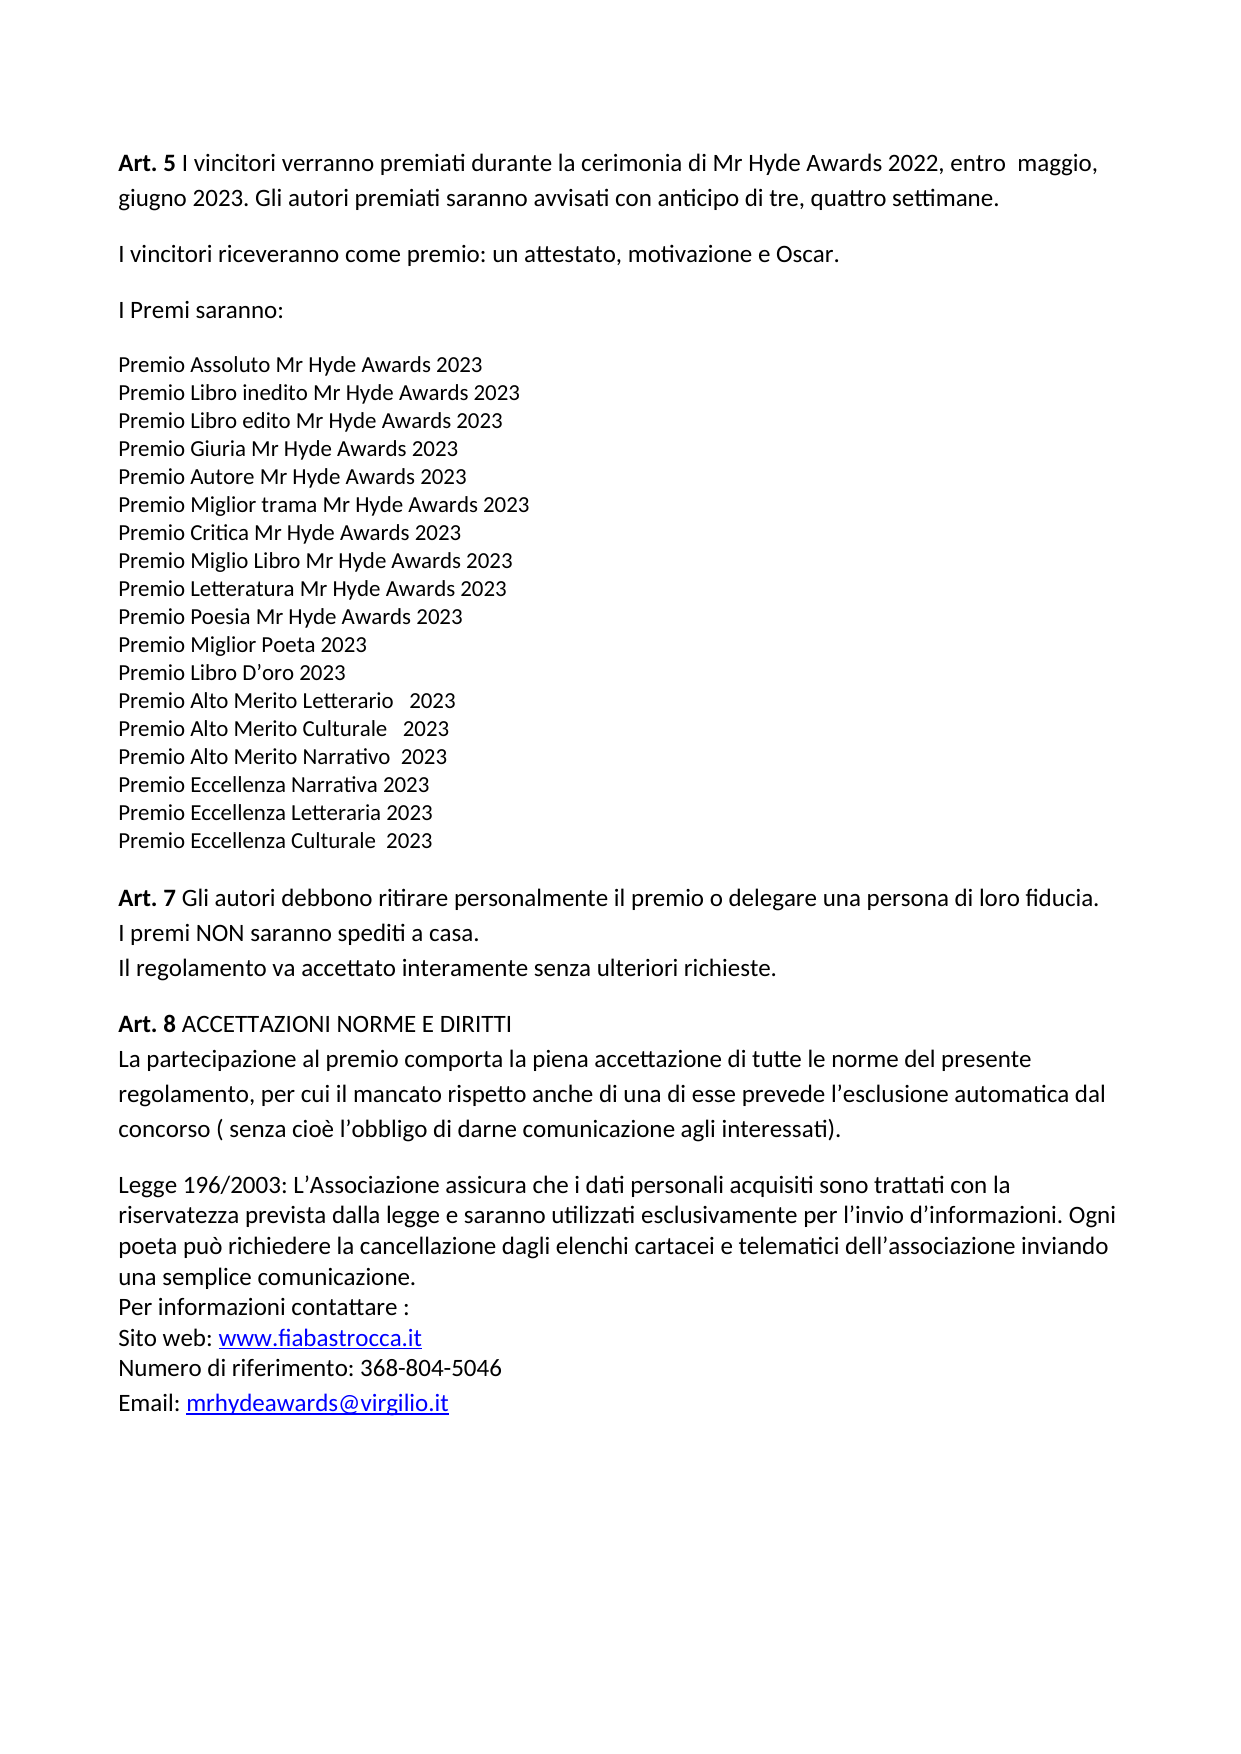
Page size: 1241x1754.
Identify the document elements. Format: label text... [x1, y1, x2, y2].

text Premio Eccellenza Narrativa 2023 [118, 770, 1122, 798]
text Premio Critica Mr Hyde Awards 2023 [118, 518, 1122, 546]
text Legge 196/2003: L’Associazione assicura che i dati personali acquisiti sono trattati con la riservatezza prevista dalla legge e saranno utilizzati esclusivamente per l’invio d’informazioni. Ogni poeta può richiedere la cancellazione dagli elenchi cartacei e telematici dell’associazione inviando una semplice comunicazione. [118, 1169, 1122, 1291]
text Art. 5 I vincitori verranno premiati durante la cerimonia di Mr Hyde Awards 2022, entro maggio, giugno 2023. Gli autori premiati saranno avvisati con anticipo di tre, quattro settimane. [118, 148, 1122, 213]
text Premio Assoluto Mr Hyde Awards 2023 [118, 350, 1122, 378]
text Per informazioni contattare : [118, 1291, 1122, 1322]
text Numero di riferimento: 368-804-5046 Email: mrhydeawards@virgilio.it [118, 1352, 1122, 1418]
text Premio Miglior Poeta 2023 [118, 630, 1122, 658]
text I vincitori riceveranno come premio: un attestato, motivazione e Oscar. [118, 238, 1122, 269]
text Premio Alto Merito Letterario 2023 [118, 686, 1122, 714]
text Premio Alto Merito Narrativo 2023 [118, 742, 1122, 770]
text Premio Libro D’oro 2023 [118, 658, 1122, 686]
text Premio Autore Mr Hyde Awards 2023 [118, 462, 1122, 490]
text Premio Poesia Mr Hyde Awards 2023 [118, 602, 1122, 630]
text Premio Eccellenza Letteraria 2023 [118, 798, 1122, 826]
text Art. 8 ACCETTAZIONI NORME E DIRITTI La partecipazione al premio comporta la piena accettazione di tutte le norme del presente regolamento, per cui il mancato rispetto anche di una di esse prevede l’esclusione automatica dal concorso ( senza cioè l’obbligo di darne comunicazione agli interessati). [118, 1008, 1122, 1144]
text Premio Giuria Mr Hyde Awards 2023 [118, 434, 1122, 462]
text Premio Eccellenza Culturale 2023 [118, 826, 1122, 854]
text I Premi saranno: [118, 294, 1122, 325]
text Sito web: www.fiabastrocca.it [118, 1322, 1122, 1352]
text Premio Miglior trama Mr Hyde Awards 2023 [118, 490, 1122, 518]
text Premio Letteratura Mr Hyde Awards 2023 [118, 574, 1122, 602]
text Premio Alto Merito Culturale 2023 [118, 714, 1122, 742]
text Art. 7 Gli autori debbono ritirare personalmente il premio o delegare una persona di loro fiducia. I premi NON saranno spediti a casa. Il regolamento va accettato interamente senza ulteriori richieste. [118, 882, 1122, 983]
text Premio Libro edito Mr Hyde Awards 2023 [118, 406, 1122, 434]
text Premio Miglio Libro Mr Hyde Awards 2023 [118, 546, 1122, 574]
text Premio Libro inedito Mr Hyde Awards 2023 [118, 378, 1122, 406]
